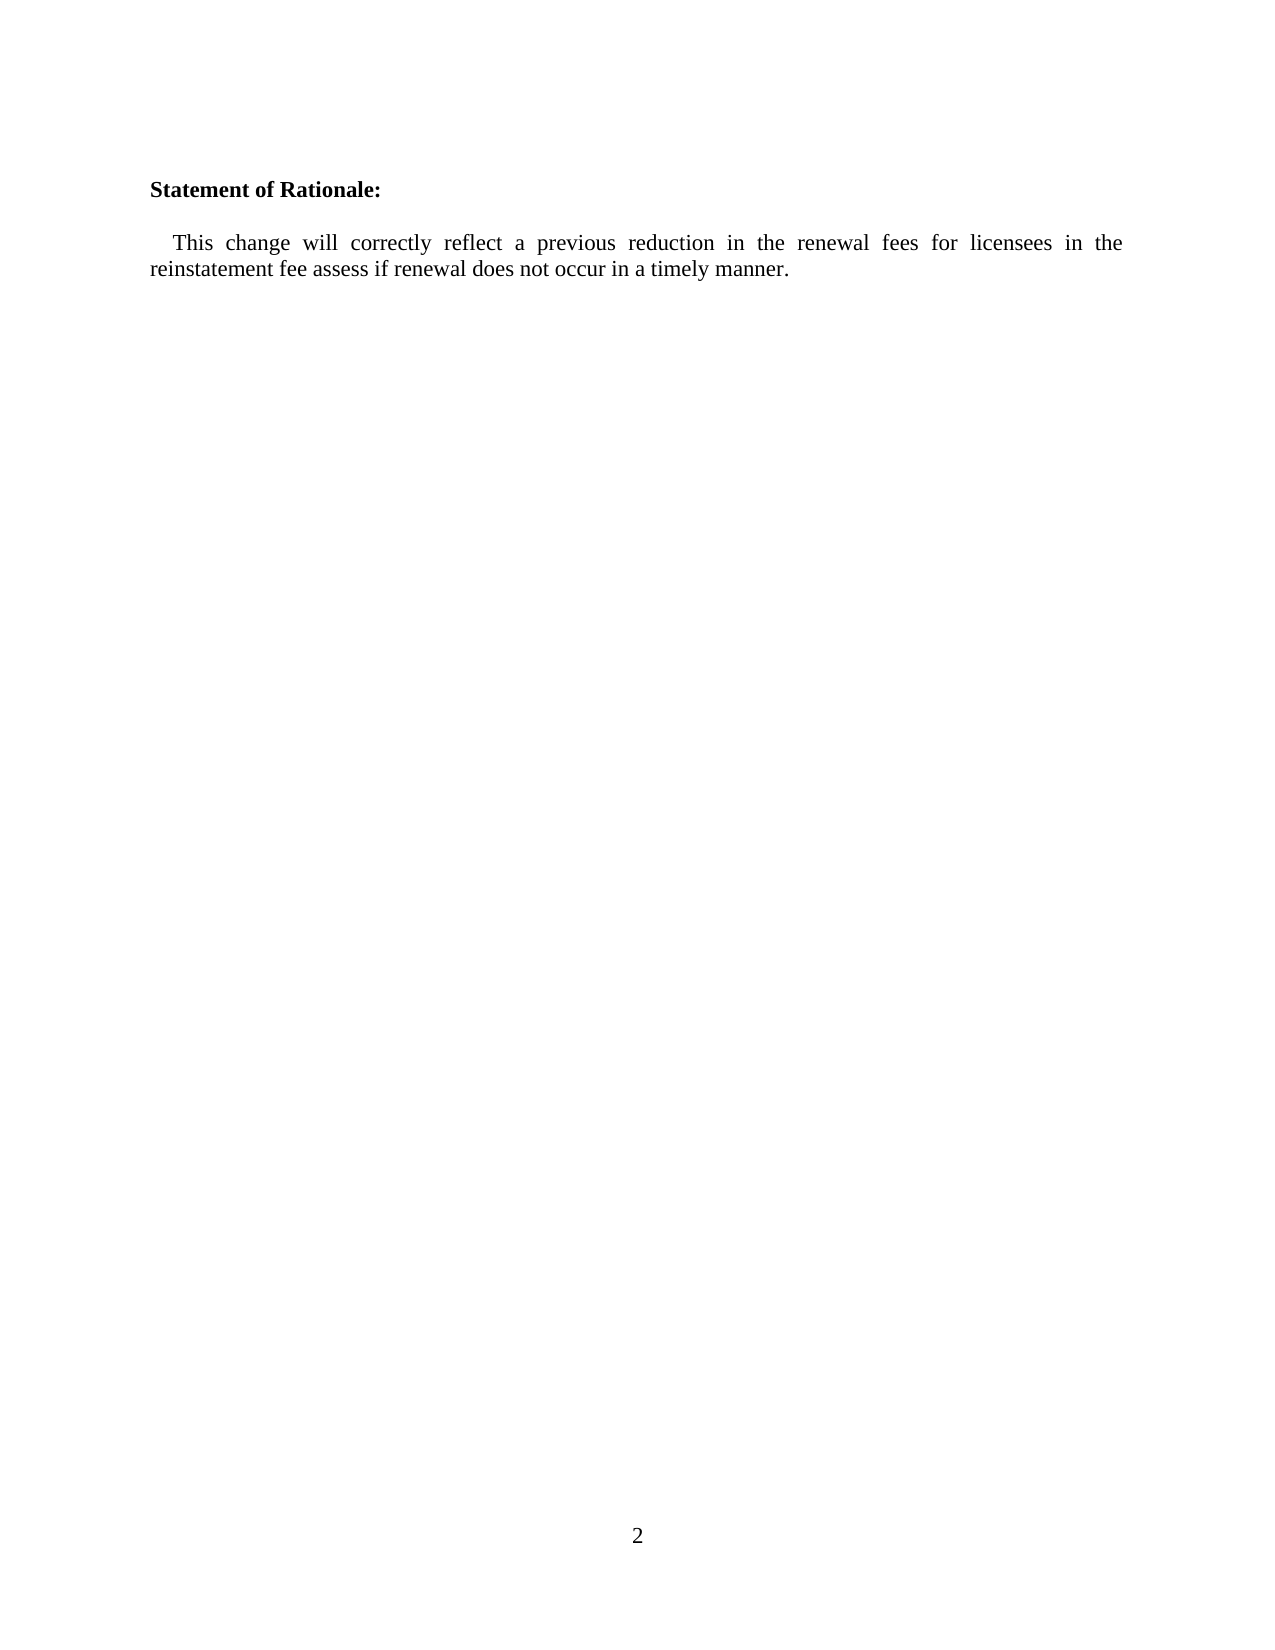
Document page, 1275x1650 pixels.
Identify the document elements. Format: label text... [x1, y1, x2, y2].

text Statement of Rationale: [150, 176, 1125, 203]
text This change will correctly reflect a previous reduction in the renewal fees for licensees in the reinstatement fee assess if renewal does not occur in a timely manner. [150, 229, 1125, 282]
